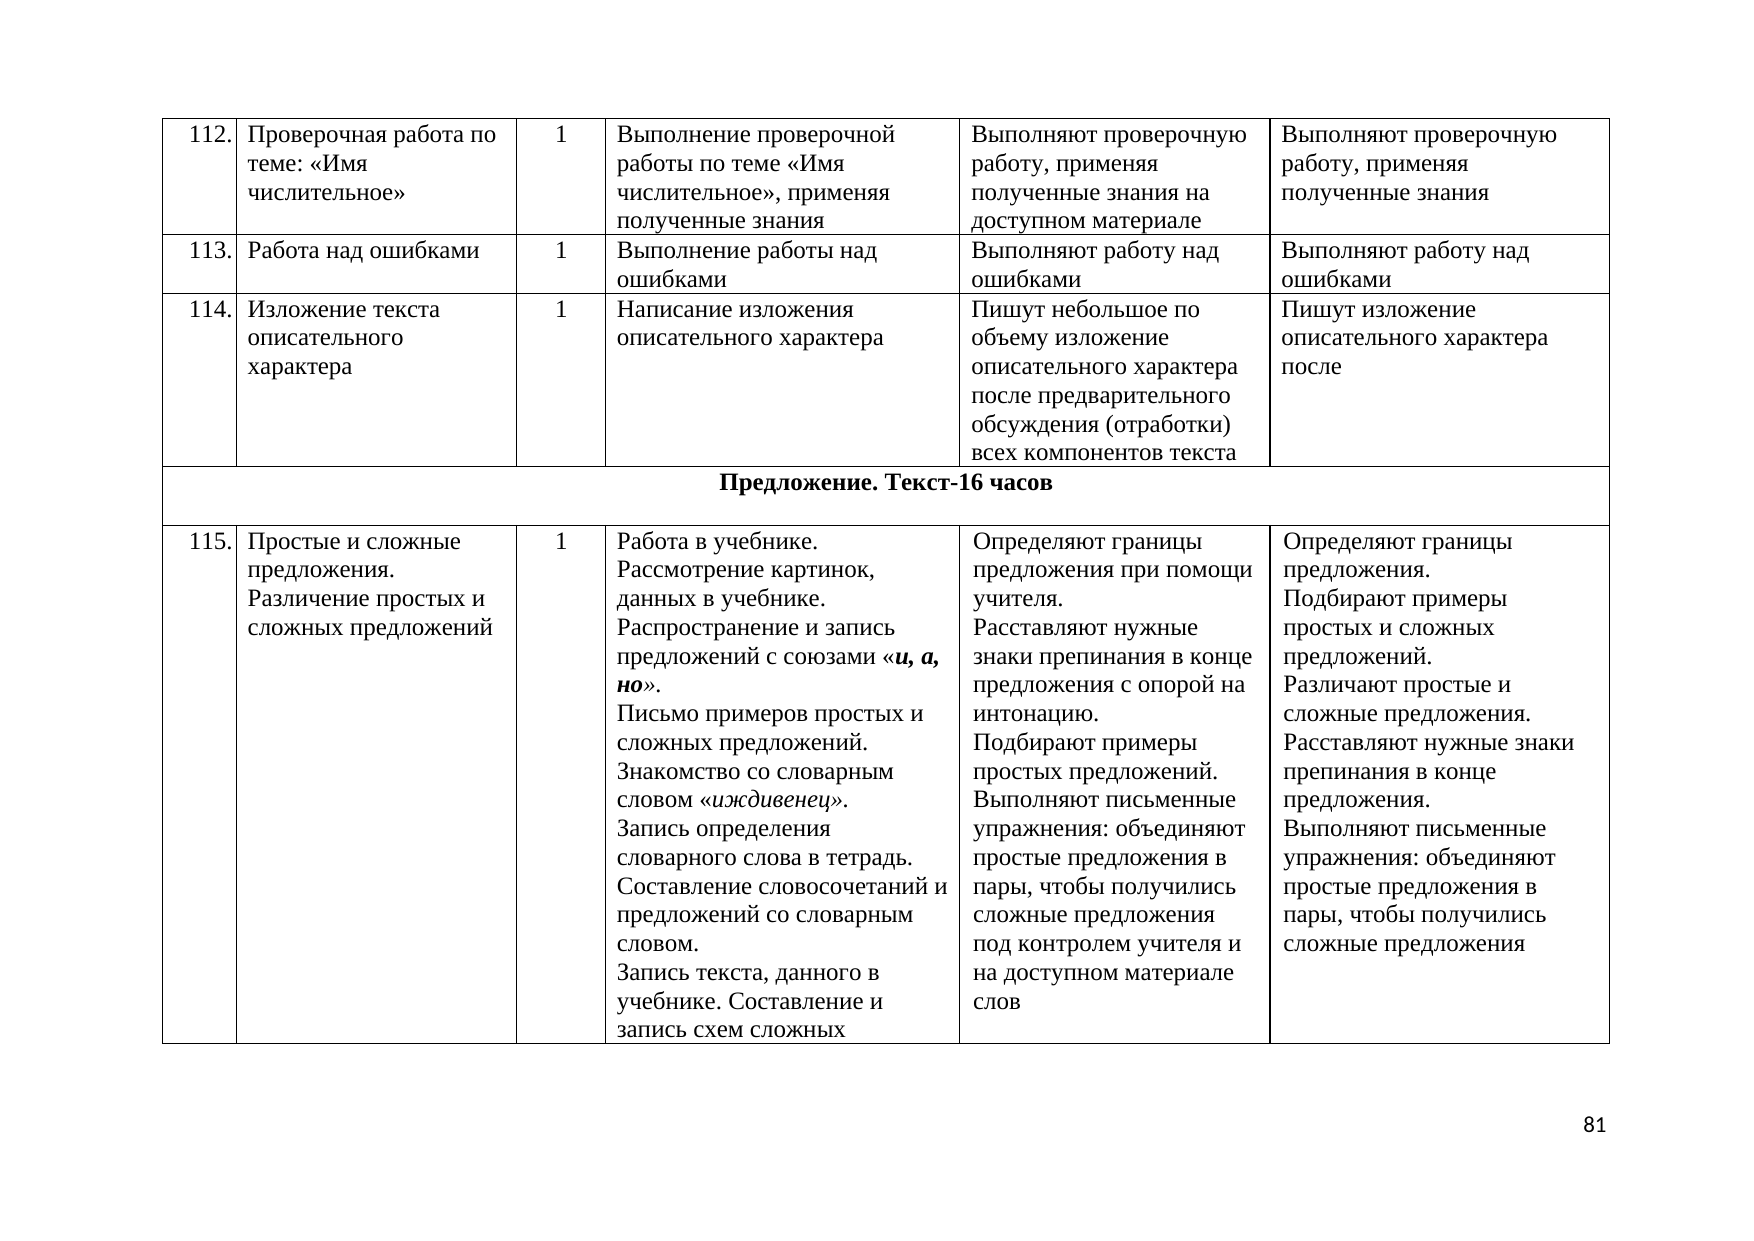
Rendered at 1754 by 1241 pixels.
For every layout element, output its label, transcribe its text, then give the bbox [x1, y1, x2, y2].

table_header Проверочная работа по теме: «Имя числительное» [237, 119, 516, 234]
table_cell Выполняют работу над ошибками [960, 235, 1269, 293]
table_header 1 [517, 119, 605, 234]
table_cell Работа над ошибками [237, 235, 516, 293]
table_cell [606, 526, 959, 1043]
table_cell [163, 235, 236, 293]
table_cell Изложение текста описательного характера [237, 294, 516, 466]
table_cell 1 [517, 526, 605, 1043]
table_cell 1 [517, 235, 605, 293]
table_header Выполнение проверочной работы по теме «Имя числительное», применяя полученные знания [606, 119, 959, 234]
table_cell Предложение. Текст-16 часов [163, 467, 1609, 525]
table_header Выполняют проверочную работу, применяя полученные знания на доступном материале [960, 119, 1269, 234]
table_cell 1 [517, 294, 605, 466]
table_header Выполняют проверочную работу, применяя полученные знания [1271, 119, 1609, 234]
table_cell Пишут небольшое по объему изложение описательного характера после предварительного обсуждения (отработки) всех компонентов текста [960, 294, 1269, 466]
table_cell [237, 526, 516, 1043]
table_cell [1271, 526, 1609, 1043]
table_cell Выполняют работу над ошибками [1271, 235, 1609, 293]
table_cell [163, 294, 236, 466]
table_cell Пишут изложение описательного характера после [1271, 294, 1609, 466]
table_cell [960, 526, 1269, 1043]
table_cell Написание изложения описательного характера [606, 294, 959, 466]
table_cell [163, 526, 236, 1043]
table_header [163, 119, 236, 234]
table_cell Выполнение работы над ошибками [606, 235, 959, 293]
